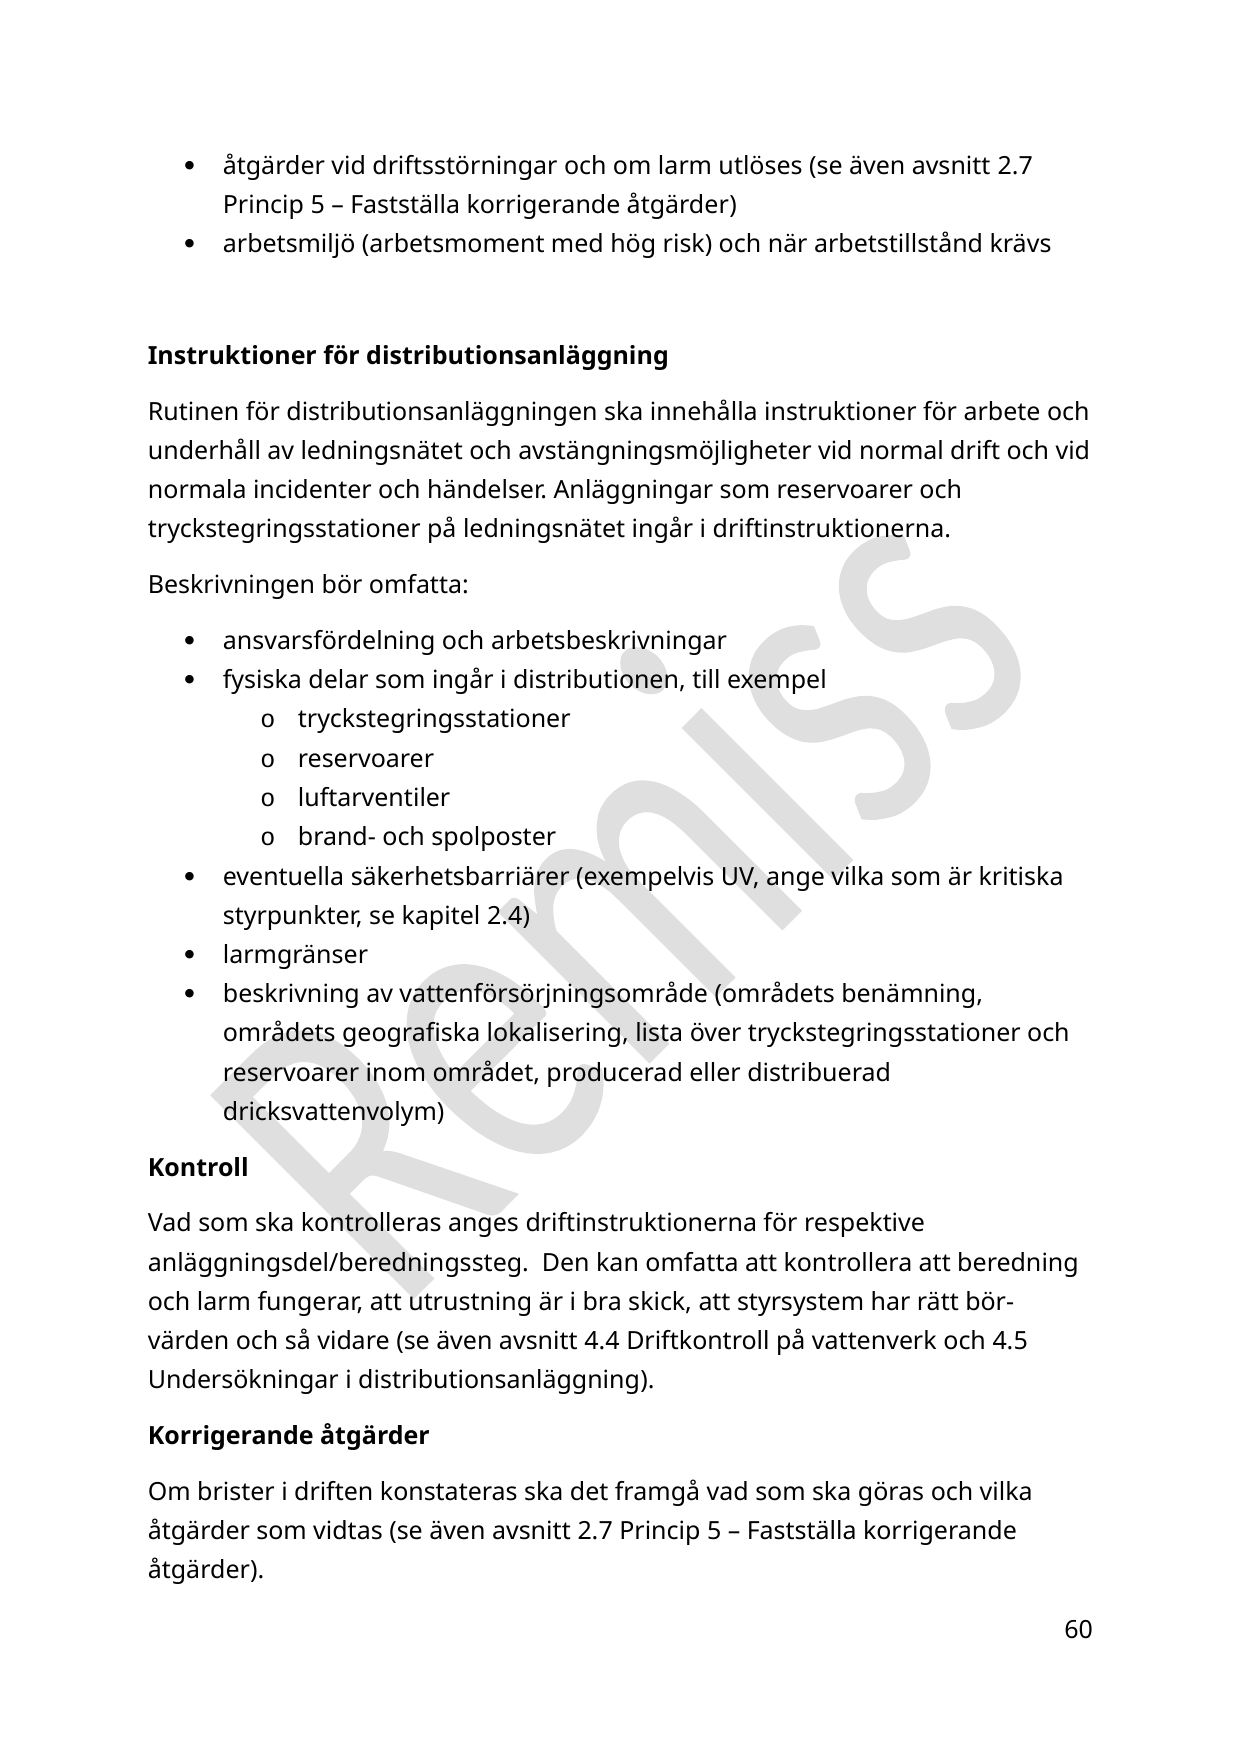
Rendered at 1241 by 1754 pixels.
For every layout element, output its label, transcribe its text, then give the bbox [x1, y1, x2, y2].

list luftarventiler [260, 780, 1093, 814]
list åtgärder vid driftsstörningar och om larm utlöses (se även avsnitt 2.7 Princip 5 – Fastställa korrigerande åtgärder) [185, 148, 1093, 221]
text Kontroll [148, 1149, 1093, 1183]
list arbetsmiljö (arbetsmoment med hög risk) och när arbetstillstånd krävs [185, 226, 1093, 260]
list larmgränser [185, 937, 1093, 971]
text Vad som ska kontrolleras anges driftinstruktionerna för respektive anläggningsdel/beredningssteg. Den kan omfatta att kontrollera att beredning och larm fungerar, att utrustning är i bra skick, att styrsystem har rätt bör-värden och så vidare (se även avsnitt 4.4 Driftkontroll på vattenverk och 4.5 Undersökningar i distributionsanläggning). [148, 1205, 1093, 1396]
list reservoarer [260, 740, 1093, 774]
text Rutinen för distributionsanläggningen ska innehålla instruktioner för arbete och underhåll av ledningsnätet och avstängningsmöjligheter vid normal drift och vid normala incidenter och händelser. Anläggningar som reservoarer och tryckstegringsstationer på ledningsnätet ingår i driftinstruktionerna. [148, 393, 1093, 545]
list eventuella säkerhetsbarriärer (exempelvis UV, ange vilka som är kritiska styrpunkter, se kapitel 2.4) [185, 858, 1093, 932]
text Instruktioner för distributionsanläggning [148, 338, 1093, 372]
list ansvarsfördelning och arbetsbeskrivningar [185, 623, 1093, 657]
list brand- och spolposter [260, 819, 1093, 853]
list tryckstegringsstationer [260, 701, 1093, 735]
list fysiska delar som ingår i distributionen, till exempel [185, 662, 1093, 696]
text Beskrivningen bör omfatta: [148, 567, 1093, 601]
text Korrigerande åtgärder [148, 1418, 1093, 1452]
text Om brister i driften konstateras ska det framgå vad som ska göras och vilka åtgärder som vidtas (se även avsnitt 2.7 Princip 5 – Fastställa korrigerande åtgärder). [148, 1473, 1093, 1586]
list beskrivning av vattenförsörjningsområde (områdets benämning, områdets geografiska lokalisering, lista över tryckstegringsstationer och reservoarer inom området, producerad eller distribuerad dricksvattenvolym) [185, 976, 1093, 1127]
